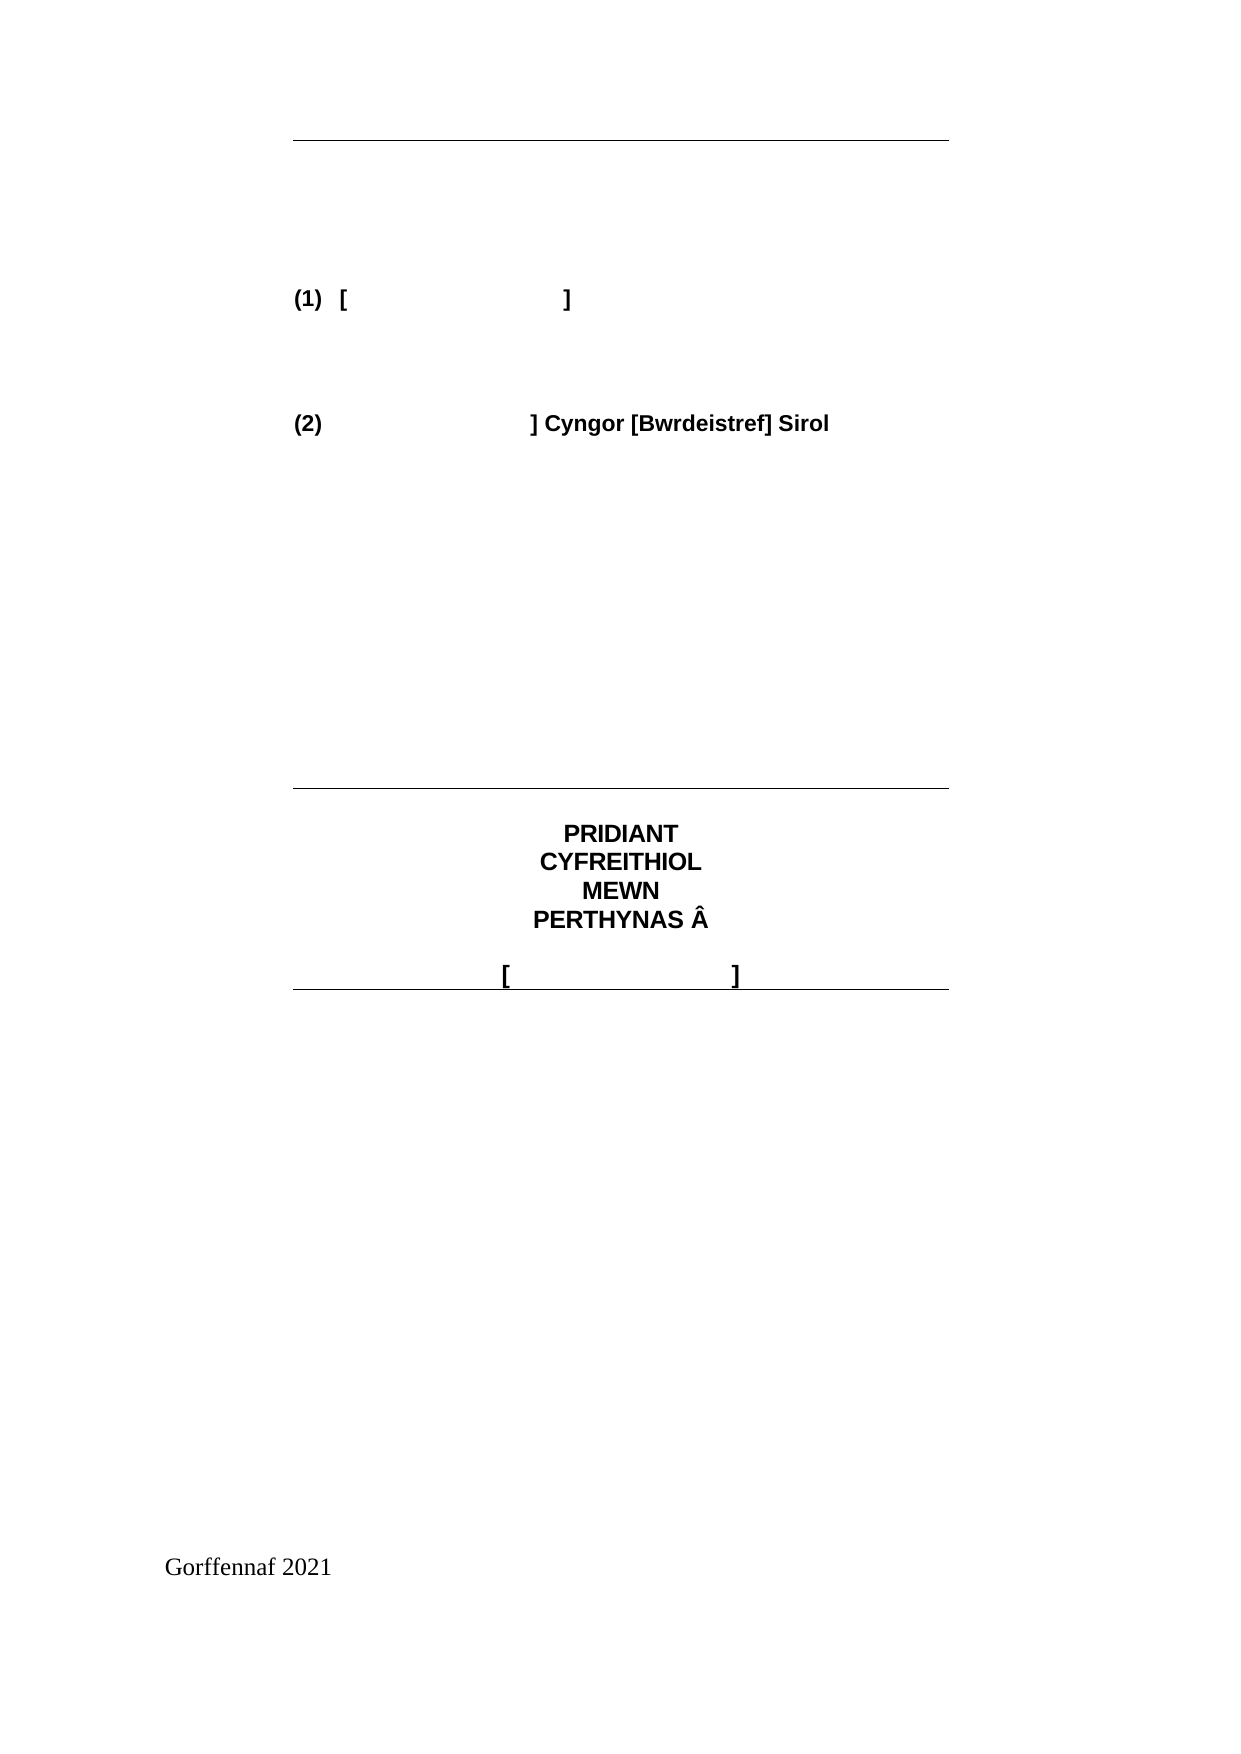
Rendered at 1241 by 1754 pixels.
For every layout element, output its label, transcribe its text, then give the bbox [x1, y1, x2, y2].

table_cell [ ] ] Cyngor [Bwrdeistref] Sirol [293, 141, 949, 788]
table_cell PRIDIANT CYFREITHIOL MEWN PERTHYNAS Â [ ] [293, 789, 949, 989]
